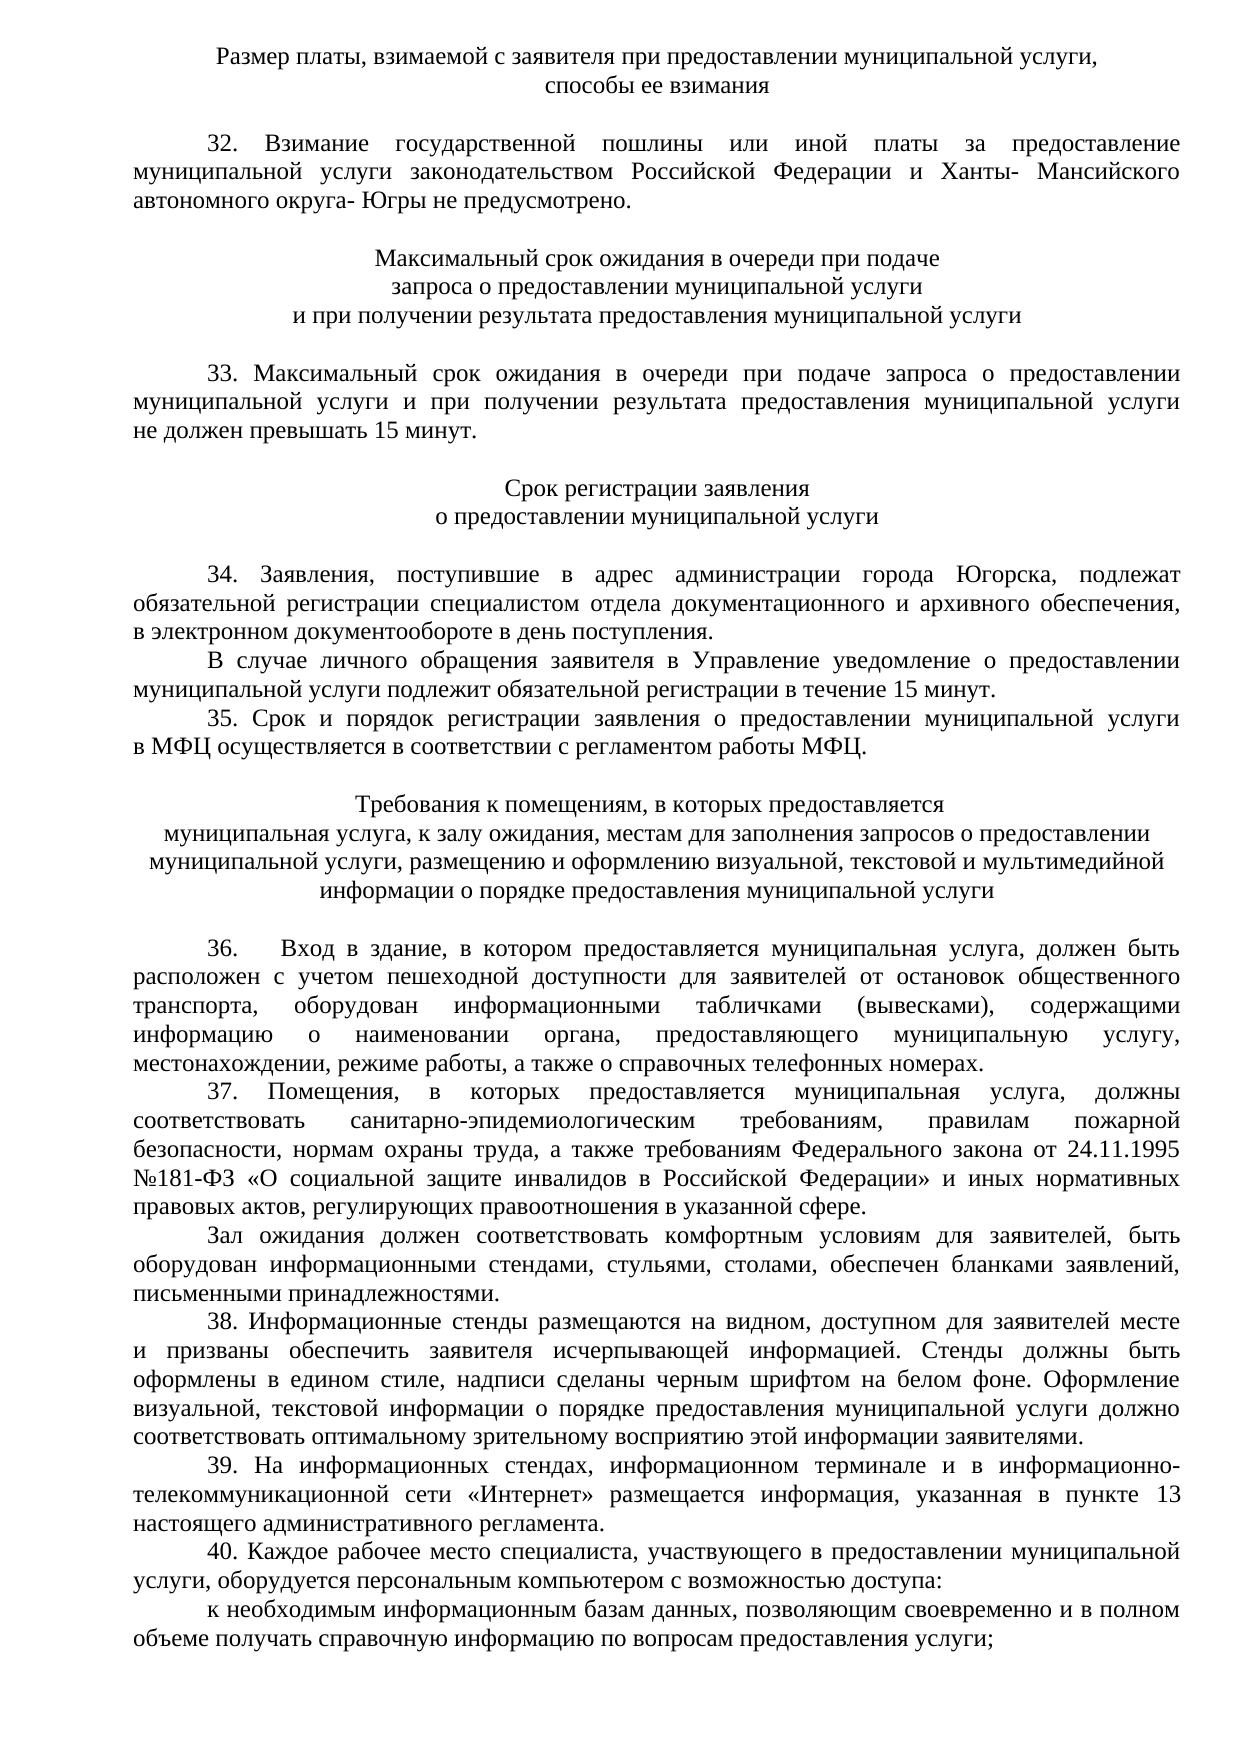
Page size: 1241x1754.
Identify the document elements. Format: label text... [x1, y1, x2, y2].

text 38. Информационные стенды размещаются на видном, доступном для заявителей месте и призваны обеспечить заявителя исчерпывающей информацией. Стенды должны быть оформлены в едином стиле, надписи сделаны черным шрифтом на белом фоне. Оформление визуальной, текстовой информации о порядке предоставления муниципальной услуги должно соответствовать оптимальному зрительному восприятию этой информации заявителями. [133, 1306, 1181, 1450]
text 36. Вход в здание, в котором предоставляется муниципальная услуга, должен быть расположен с учетом пешеходной доступности для заявителей от остановок общественного транспорта, оборудован информационными табличками (вывесками), содержащими информацию о наименовании органа, предоставляющего муниципальную услугу, местонахождении, режиме работы, а также о справочных телефонных номерах. [133, 933, 1181, 1076]
text В случае личного обращения заявителя в Управление уведомление о предоставлении муниципальной услуги подлежит обязательной регистрации в течение 15 минут. [133, 645, 1181, 703]
text способы ее взимания [133, 70, 1181, 99]
text 33. Максимальный срок ожидания в очереди при подаче запроса о предоставлении муниципальной услуги и при получении результата предоставления муниципальной услуги не должен превышать 15 минут. [133, 358, 1181, 444]
text 35. Срок и порядок регистрации заявления о предоставлении муниципальной услуги в МФЦ осуществляется в соответствии с регламентом работы МФЦ. [133, 703, 1181, 760]
text 34. Заявления, поступившие в адрес администрации города Югорска, подлежат обязательной регистрации специалистом отдела документационного и архивного обеспечения, в электронном документообороте в день поступления. [133, 559, 1181, 645]
text 32. Взимание государственной пошлины или иной платы за предоставление муниципальной услуги законодательством Российской Федерации и Ханты- Мансийского автономного округа- Югры не предусмотрено. [133, 128, 1181, 214]
text 37. Помещения, в которых предоставляется муниципальная услуга, должны соответствовать санитарно-эпидемиологическим требованиям, правилам пожарной безопасности, нормам охраны труда, а также требованиям Федерального закона от 24.11.1995 №181-ФЗ «О социальной защите инвалидов в Российской Федерации» и иных нормативных правовых актов, регулирующих правоотношения в указанной сфере. [133, 1076, 1181, 1220]
text Требования к помещениям, в которых предоставляется [118, 789, 1181, 818]
text Срок регистрации заявления [133, 473, 1181, 501]
text Зал ожидания должен соответствовать комфортным условиям для заявителей, быть оборудован информационными стендами, стульями, столами, обеспечен бланками заявлений, письменными принадлежностями. [133, 1220, 1181, 1306]
text 39. На информационных стендах, информационном терминале и в информационно-телекоммуникационной сети «Интернет» размещается информация, указанная в пункте 13 настоящего административного регламента. [133, 1450, 1181, 1536]
text 40. Каждое рабочее место специалиста, участвующего в предоставлении муниципальной услуги, оборудуется персональным компьютером с возможностью доступа: [133, 1536, 1181, 1594]
text Размер платы, взимаемой с заявителя при предоставлении муниципальной услуги, [133, 41, 1181, 70]
text о предоставлении муниципальной услуги [133, 501, 1181, 530]
text муниципальная услуга, к залу ожидания, местам для заполнения запросов о предоставлении муниципальной услуги, размещению и оформлению визуальной, текстовой и мультимедийной информации о порядке предоставления муниципальной услуги [133, 818, 1181, 904]
text к необходимым информационным базам данных, позволяющим своевременно и в полном объеме получать справочную информацию по вопросам предоставления услуги; [133, 1594, 1181, 1651]
text Максимальный срок ожидания в очереди при подаче запроса о предоставлении муниципальной услуги и при получении результата предоставления муниципальной услуги [133, 243, 1181, 329]
